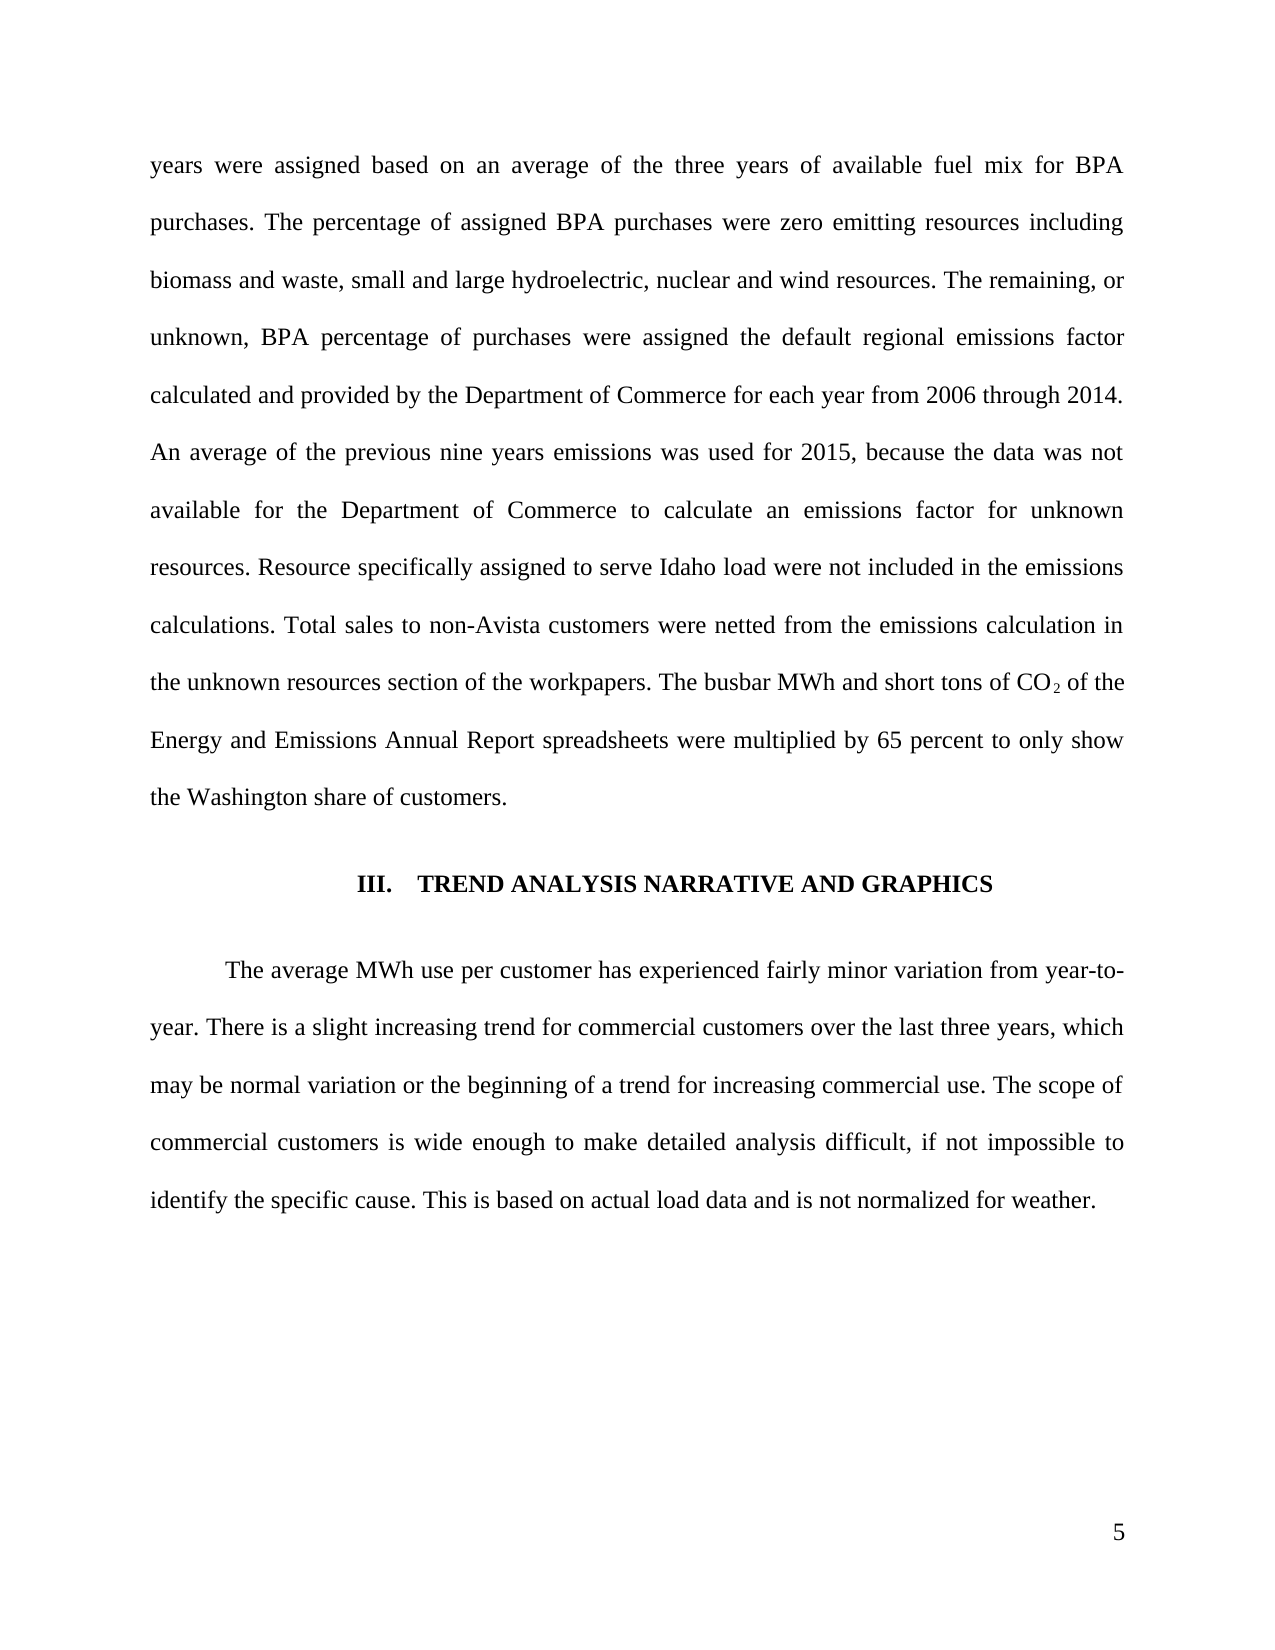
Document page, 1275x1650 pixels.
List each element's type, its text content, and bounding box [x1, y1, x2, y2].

text The average MWh use per customer has experienced fairly minor variation from year-to-year. There is a slight increasing trend for commercial customers over the last three years, which may be normal variation or the beginning of a trend for increasing commercial use. The scope of commercial customers is wide enough to make detailed analysis difficult, if not impossible to identify the specific cause. This is based on actual load data and is not normalized for weather. [150, 955, 1125, 1214]
subtitle III. TREND ANALYSIS NARRATIVE AND GRAPHICS [225, 869, 1125, 897]
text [150, 150, 1125, 811]
